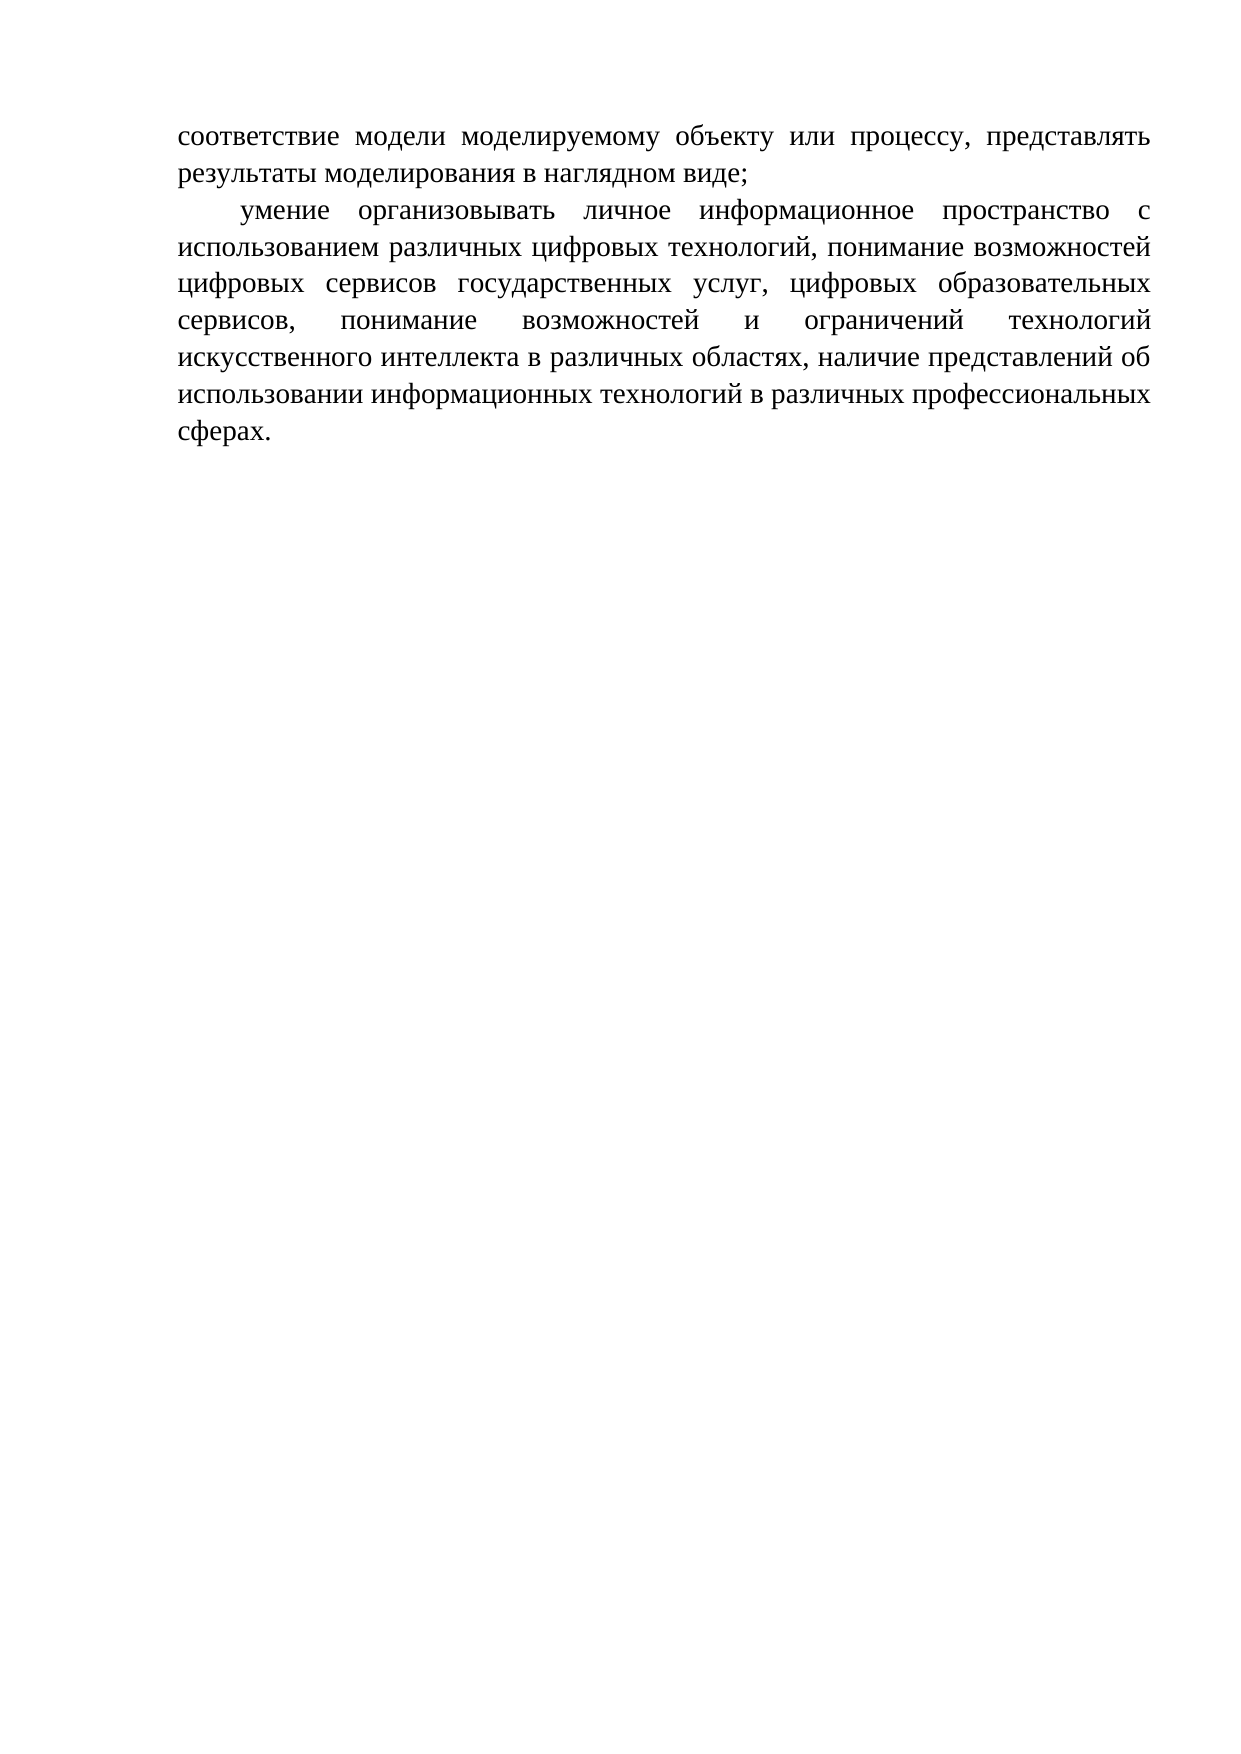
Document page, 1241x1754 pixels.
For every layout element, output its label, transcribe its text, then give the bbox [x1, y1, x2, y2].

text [177, 118, 1152, 188]
text умение организовывать личное информационное пространство с использованием различных цифровых технологий, понимание возможностей цифровых сервисов государственных услуг, цифровых образовательных сервисов, понимание возможностей и ограничений технологий искусственного интеллекта в различных областях, наличие представлений об использовании информационных технологий в различных профессиональных сферах. [177, 192, 1152, 447]
